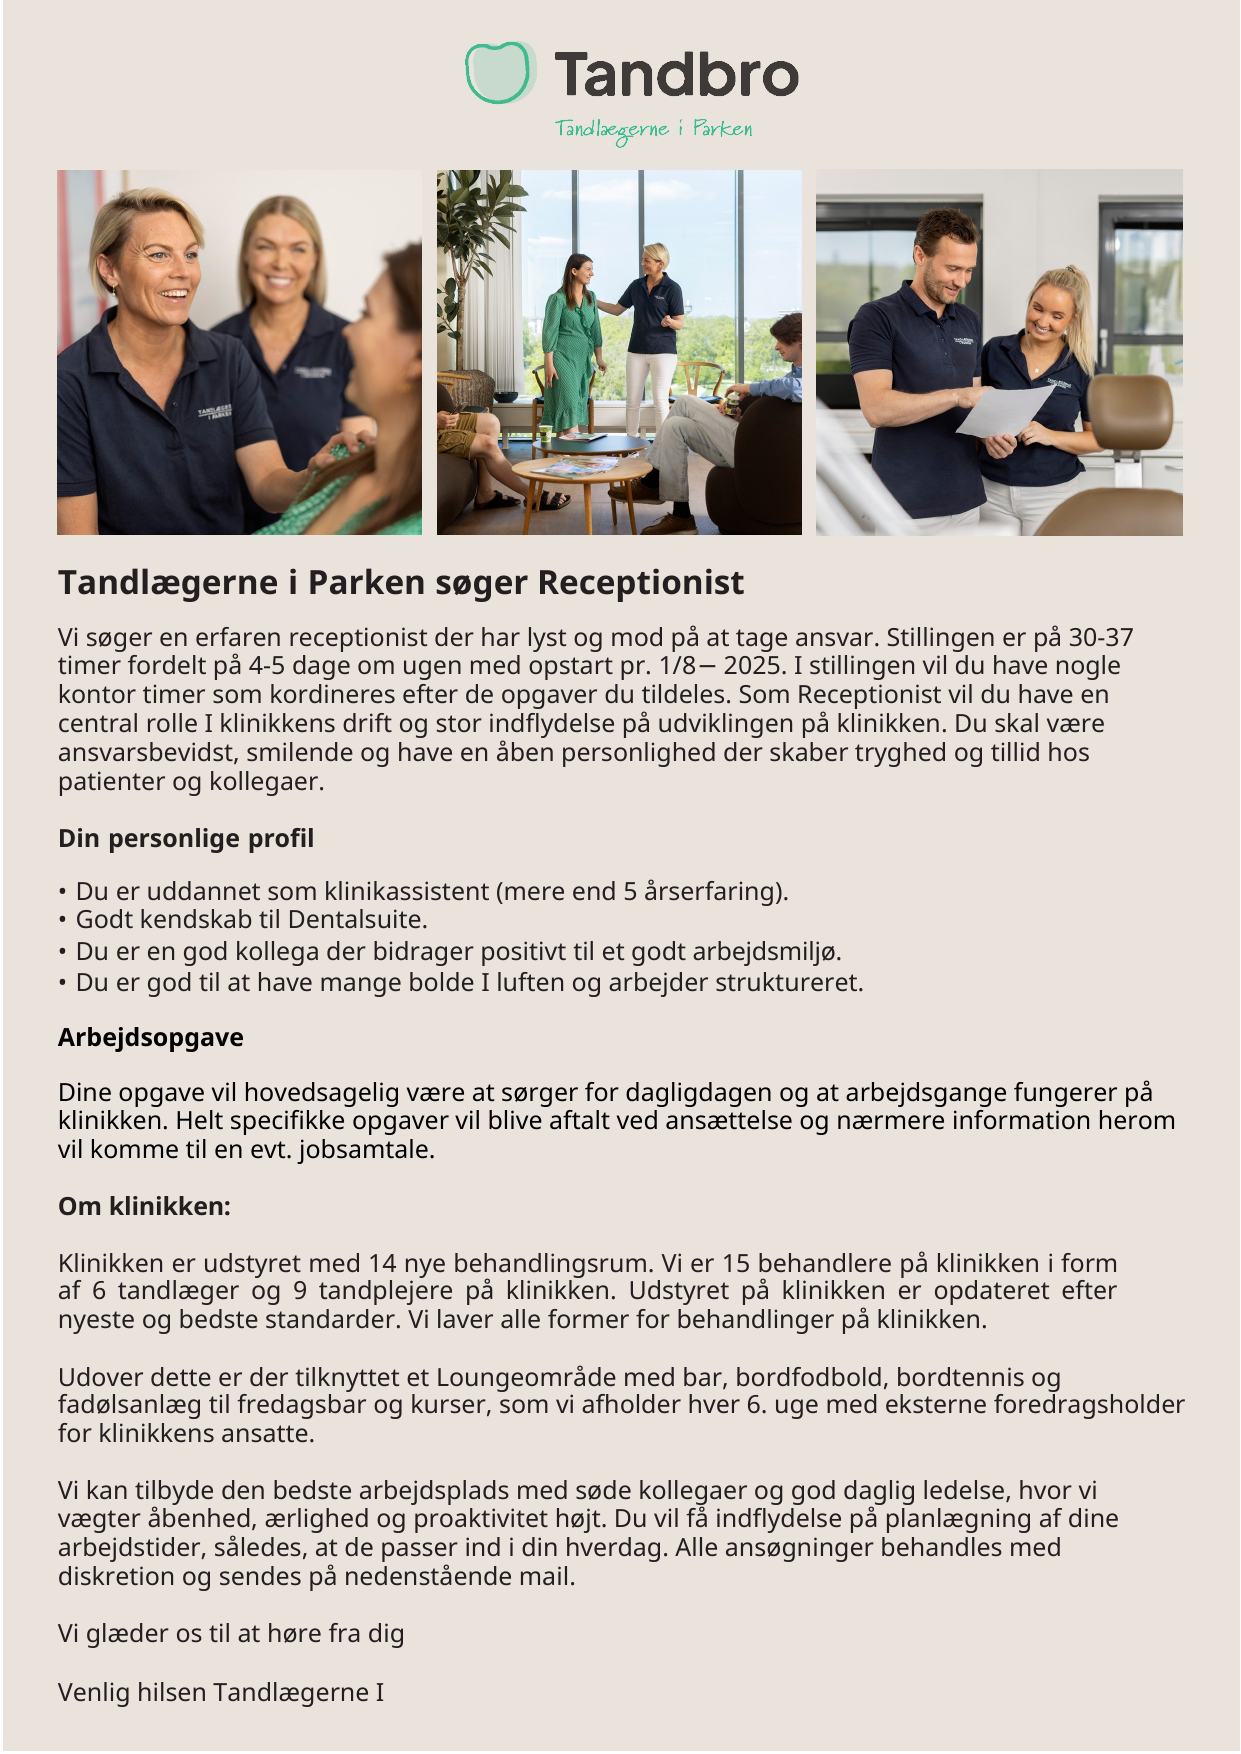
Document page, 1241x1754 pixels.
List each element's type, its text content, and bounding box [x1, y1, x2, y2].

list Du er uddannet som klinikassistent (mere end 5 årserfaring). [58, 877, 1194, 907]
text Dine opgave vil hovedsagelig være at sørger for dagligdagen og at arbejdsgange fungerer på klinikken. Helt specifikke opgaver vil blive aftalt ved ansættelse og nærmere information herom vil komme til en evt. jobsamtale. [58, 1078, 1194, 1165]
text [58, 1616, 414, 1708]
text Klinikken er udstyret med 14 nye behandlingsrum. Vi er 15 behandlere på klinikken i form af 6 tandlæger og 9 tandplejere på klinikken. Udstyret på klinikken er opdateret efter nyeste og bedste standarder. Vi laver alle former for behandlinger på klinikken. [58, 1249, 1118, 1336]
text Vi kan tilbyde den bedste arbejdsplads med søde kollegaer og god daglig ledelse, hvor vi vægter åbenhed, ærlighed og proaktivitet højt. Du vil få indﬂydelse på planlægning af dine arbejdstider, således, at de passer ind i din hverdag. Alle ansøgninger behandles med diskretion og sendes på nedenstående mail. [58, 1477, 1187, 1592]
text Vi søger en erfaren receptionist der har lyst og mod på at tage ansvar. Stillingen er på 30-37 timer fordelt på 4-5 dage om ugen med opstart pr. 1/8− 2025. I stillingen vil du have nogle kontor timer som kordineres efter de opgaver du tildeles. Som Receptionist vil du have en central rolle I klinikkens drift og stor indflydelse på udviklingen på klinikken. Du skal være ansvarsbevidst, smilende og have en åben personlighed der skaber tryghed og tillid hos patienter og kollegaer. [58, 624, 1187, 797]
list Du er en god kollega der bidrager positivt til et godt arbejdsmiljø. [58, 934, 1194, 968]
list Godt kendskab til Dentalsuite. [58, 907, 1194, 934]
title Tandlægerne i Parken søger Receptionist [58, 558, 1194, 604]
text Udover dette er der tilknyttet et Loungeområde med bar, bordfodbold, bordtennis og fadølsanlæg til fredagsbar og kurser, som vi afholder hver 6. uge med eksterne foredragsholder for klinikkens ansatte. [58, 1363, 1194, 1450]
picture [57, 10, 1183, 536]
text Arbejdsopgave [58, 1023, 1194, 1052]
text Om klinikken: [58, 1189, 1194, 1223]
list Du er god til at have mange bolde I luften og arbejder struktureret. [58, 968, 1194, 997]
text Din personlige proﬁl [58, 821, 1194, 855]
